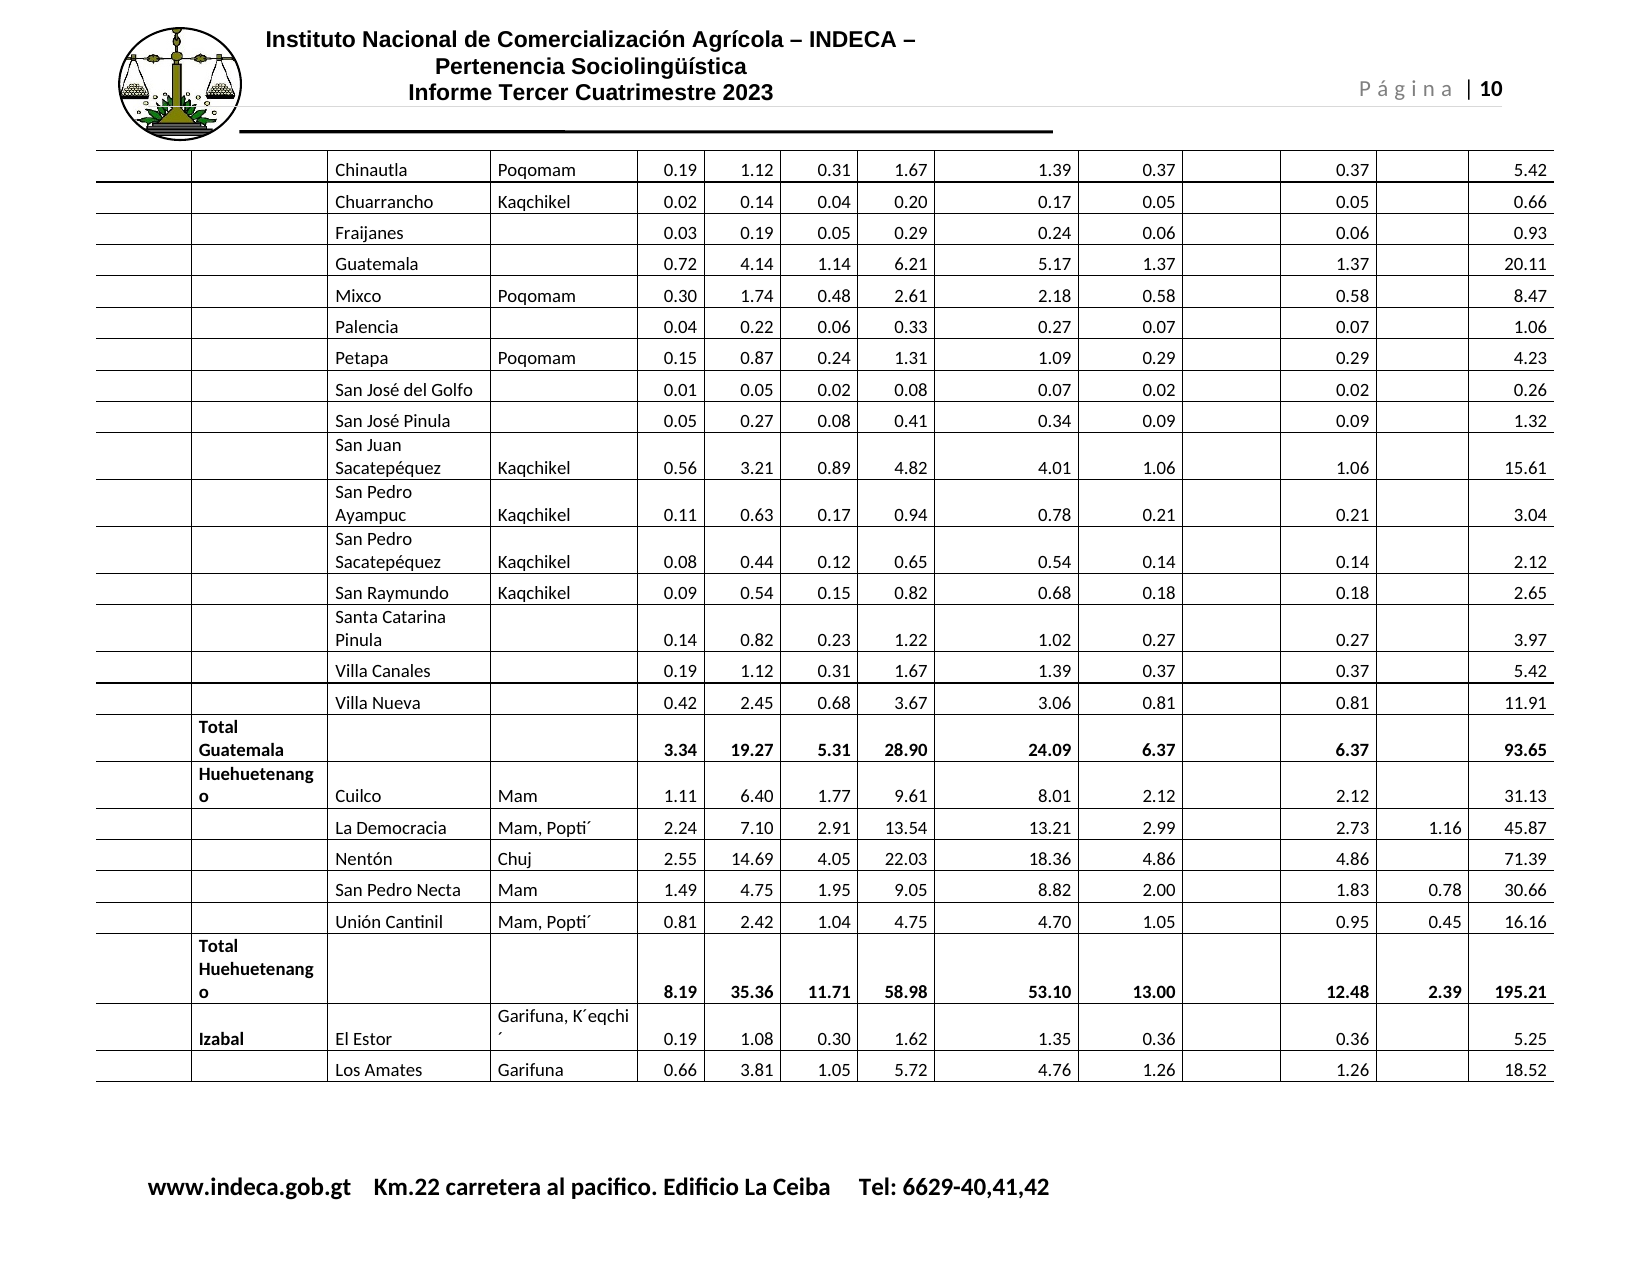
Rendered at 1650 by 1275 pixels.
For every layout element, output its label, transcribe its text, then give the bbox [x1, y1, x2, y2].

table_cell [491, 402, 637, 432]
table_cell Cuilco [328, 762, 490, 807]
table_cell [96, 762, 191, 807]
table_cell Kaqchikel [491, 480, 637, 526]
table_cell 0.27 [1281, 605, 1376, 651]
table_cell 0.14 [705, 183, 780, 213]
table_cell 5.42 [1469, 151, 1554, 181]
table_cell [1377, 840, 1468, 870]
table_cell 1.05 [781, 1051, 857, 1081]
table_cell 0.22 [705, 308, 780, 338]
table_cell [1377, 715, 1468, 761]
table_cell 1.35 [935, 1004, 1078, 1049]
table_cell 1.06 [1469, 308, 1554, 338]
table_cell 2.12 [1281, 762, 1376, 807]
table_cell 2.18 [935, 276, 1078, 307]
table_cell 2.24 [638, 809, 704, 839]
table_cell 0.21 [1079, 480, 1182, 526]
table_cell [1377, 402, 1468, 432]
table_cell 8.82 [935, 871, 1078, 902]
table_cell 0.18 [1079, 574, 1182, 604]
table_cell San Juan Sacatepéquez [328, 433, 490, 479]
table_cell [491, 652, 637, 682]
table_cell 3.67 [858, 684, 934, 714]
table_cell 6.37 [1079, 715, 1182, 761]
table_cell 3.21 [705, 433, 780, 479]
table_cell Petapa [328, 339, 490, 369]
table_cell 16.16 [1469, 903, 1554, 933]
table_cell Unión Cantinil [328, 903, 490, 933]
table_cell 5.17 [935, 245, 1078, 275]
table_cell Guatemala [328, 245, 490, 275]
table_cell 4.75 [858, 903, 934, 933]
table_cell 0.81 [1281, 684, 1376, 714]
table_cell 0.68 [935, 574, 1078, 604]
table_cell 4.70 [935, 903, 1078, 933]
table_cell [1183, 934, 1280, 1003]
table_cell [1377, 245, 1468, 275]
table_cell [1183, 151, 1280, 181]
table_cell [192, 809, 327, 839]
table_cell Palencia [328, 308, 490, 338]
table_cell [1183, 339, 1280, 369]
table_cell [491, 715, 637, 761]
table_cell 4.86 [1079, 840, 1182, 870]
table_cell 2.00 [1079, 871, 1182, 902]
table_cell 0.27 [1079, 605, 1182, 651]
table_cell 0.01 [638, 371, 704, 401]
table_cell [96, 934, 191, 1003]
table_cell Kaqchikel [491, 527, 637, 573]
table_cell 5.25 [1469, 1004, 1554, 1049]
table_cell 1.39 [935, 652, 1078, 682]
table_cell 3.06 [935, 684, 1078, 714]
table_cell 35.36 [705, 934, 780, 1003]
table_cell 1.26 [1079, 1051, 1182, 1081]
table_cell Total Huehuetenango [192, 934, 327, 1003]
table_cell Villa Canales [328, 652, 490, 682]
table_cell 1.04 [781, 903, 857, 933]
table_cell 24.09 [935, 715, 1078, 761]
table_cell [491, 308, 637, 338]
table_cell [192, 371, 327, 401]
table_cell 0.07 [1079, 308, 1182, 338]
table_cell 0.18 [1281, 574, 1376, 604]
table_cell 0.04 [638, 308, 704, 338]
table_cell 0.37 [1281, 151, 1376, 181]
table_cell Poqomam [491, 151, 637, 181]
table_cell [192, 840, 327, 870]
table_cell Garifuna [491, 1051, 637, 1081]
table_cell [1183, 574, 1280, 604]
table_cell [192, 605, 327, 651]
table_cell 2.39 [1377, 934, 1468, 1003]
table_cell 0.82 [705, 605, 780, 651]
table_cell [96, 903, 191, 933]
table_cell [1183, 840, 1280, 870]
table_cell [192, 652, 327, 682]
table_cell 0.63 [705, 480, 780, 526]
table_cell 0.81 [638, 903, 704, 933]
table_cell 1.22 [858, 605, 934, 651]
table_cell 1.39 [935, 151, 1078, 181]
table_cell [96, 151, 191, 181]
table_cell 0.41 [858, 402, 934, 432]
table_cell 0.78 [935, 480, 1078, 526]
table_cell [192, 151, 327, 181]
table_cell [1377, 183, 1468, 213]
table_cell [1183, 527, 1280, 573]
table_cell 0.08 [638, 527, 704, 573]
table_cell [1377, 652, 1468, 682]
table_cell [1183, 276, 1280, 307]
table_cell La Democracia [328, 809, 490, 839]
table_cell 0.19 [705, 214, 780, 244]
table_cell Mam [491, 871, 637, 902]
table_cell Chinautla [328, 151, 490, 181]
table_cell Santa Catarina Pinula [328, 605, 490, 651]
table_cell Huehuetenango [192, 762, 327, 807]
table_cell [192, 1051, 327, 1081]
table_cell 0.36 [1281, 1004, 1376, 1049]
table_cell 0.07 [1281, 308, 1376, 338]
table_cell 0.27 [705, 402, 780, 432]
table_cell 0.33 [858, 308, 934, 338]
table_cell [1377, 1004, 1468, 1049]
table_cell 1.02 [935, 605, 1078, 651]
table_cell 0.11 [638, 480, 704, 526]
table_cell San José Pinula [328, 402, 490, 432]
table_cell 1.06 [1281, 433, 1376, 479]
table_cell 0.14 [638, 605, 704, 651]
table_cell 0.19 [638, 1004, 704, 1049]
table_cell 0.89 [781, 433, 857, 479]
table_cell 0.54 [935, 527, 1078, 573]
table_cell 0.87 [705, 339, 780, 369]
table_cell [328, 715, 490, 761]
table_cell [1377, 339, 1468, 369]
table_cell 0.48 [781, 276, 857, 307]
table_cell 0.34 [935, 402, 1078, 432]
table_cell 0.02 [781, 371, 857, 401]
table_cell 0.05 [705, 371, 780, 401]
table_cell [96, 840, 191, 870]
table_cell 93.65 [1469, 715, 1554, 761]
table_cell San Raymundo [328, 574, 490, 604]
table_cell 0.17 [935, 183, 1078, 213]
table_cell 53.10 [935, 934, 1078, 1003]
table_cell 0.54 [705, 574, 780, 604]
table_cell [328, 934, 490, 1003]
table_cell 13.00 [1079, 934, 1182, 1003]
table_cell 12.48 [1281, 934, 1376, 1003]
table_cell 0.37 [1281, 652, 1376, 682]
table_cell El Estor [328, 1004, 490, 1049]
table_cell 0.05 [1281, 183, 1376, 213]
table_cell 2.99 [1079, 809, 1182, 839]
table_cell [1183, 1051, 1280, 1081]
table_cell 6.37 [1281, 715, 1376, 761]
table_cell 7.10 [705, 809, 780, 839]
table_cell [491, 371, 637, 401]
table_cell [1377, 371, 1468, 401]
table_cell 0.06 [1281, 214, 1376, 244]
table_cell 2.73 [1281, 809, 1376, 839]
table_cell 1.12 [705, 151, 780, 181]
table_cell 0.03 [638, 214, 704, 244]
table_cell [491, 605, 637, 651]
table_cell [1183, 402, 1280, 432]
table_cell 0.36 [1079, 1004, 1182, 1049]
table_cell 0.02 [638, 183, 704, 213]
table_cell 0.66 [638, 1051, 704, 1081]
table_cell Mam, Popti´ [491, 809, 637, 839]
table_cell [1183, 308, 1280, 338]
table_cell 0.72 [638, 245, 704, 275]
table_cell [1183, 871, 1280, 902]
table_cell [1183, 809, 1280, 839]
table_cell 1.67 [858, 151, 934, 181]
table_cell 0.15 [638, 339, 704, 369]
table_cell 31.13 [1469, 762, 1554, 807]
table_cell San José del Golfo [328, 371, 490, 401]
table_cell [96, 371, 191, 401]
table_cell [192, 183, 327, 213]
table_cell [96, 871, 191, 902]
table_cell 0.29 [858, 214, 934, 244]
table_cell [96, 183, 191, 213]
table_cell [96, 308, 191, 338]
table_cell [96, 527, 191, 573]
table_cell 0.44 [705, 527, 780, 573]
table_cell 2.91 [781, 809, 857, 839]
table_cell [192, 245, 327, 275]
table_cell Chuarrancho [328, 183, 490, 213]
table_cell 11.91 [1469, 684, 1554, 714]
table_cell San Pedro Necta [328, 871, 490, 902]
table_cell [1183, 433, 1280, 479]
table_cell [1377, 684, 1468, 714]
table_cell 28.90 [858, 715, 934, 761]
table_cell [1183, 762, 1280, 807]
table_cell 3.81 [705, 1051, 780, 1081]
table_cell [1183, 371, 1280, 401]
table_cell Total Guatemala [192, 715, 327, 761]
table_cell [1377, 1051, 1468, 1081]
table_cell 0.94 [858, 480, 934, 526]
table_cell 1.37 [1281, 245, 1376, 275]
table_cell 0.12 [781, 527, 857, 573]
table_cell 4.01 [935, 433, 1078, 479]
table_cell 1.08 [705, 1004, 780, 1049]
table_cell 5.31 [781, 715, 857, 761]
table_cell 0.05 [1079, 183, 1182, 213]
table_cell Garifuna, K´eqchi´ [491, 1004, 637, 1049]
table_cell 0.37 [1079, 151, 1182, 181]
table_cell Mam [491, 762, 637, 807]
table_cell 1.11 [638, 762, 704, 807]
table_cell [1377, 527, 1468, 573]
table_cell [491, 684, 637, 714]
table_cell [96, 1004, 191, 1049]
table_cell [192, 276, 327, 307]
table_cell [1377, 574, 1468, 604]
table_cell 0.02 [1079, 371, 1182, 401]
table_cell Poqomam [491, 276, 637, 307]
table_cell [96, 339, 191, 369]
table_cell 0.24 [781, 339, 857, 369]
table_cell 3.97 [1469, 605, 1554, 651]
table_cell 0.30 [638, 276, 704, 307]
table_cell 13.54 [858, 809, 934, 839]
table_cell [192, 903, 327, 933]
table_cell Kaqchikel [491, 433, 637, 479]
table_cell Kaqchikel [491, 574, 637, 604]
table_cell 0.27 [935, 308, 1078, 338]
table_cell 1.67 [858, 652, 934, 682]
table_cell 0.09 [1079, 402, 1182, 432]
table_cell [1183, 903, 1280, 933]
table_cell 1.62 [858, 1004, 934, 1049]
table_cell 20.11 [1469, 245, 1554, 275]
table_cell Mixco [328, 276, 490, 307]
table_cell [1377, 308, 1468, 338]
table_cell 0.68 [781, 684, 857, 714]
table_cell Mam, Popti´ [491, 903, 637, 933]
table_cell 0.81 [1079, 684, 1182, 714]
table_cell 18.36 [935, 840, 1078, 870]
table_cell [96, 1051, 191, 1081]
table_cell 15.61 [1469, 433, 1554, 479]
table_cell [96, 715, 191, 761]
table_cell 0.23 [781, 605, 857, 651]
table_cell 8.19 [638, 934, 704, 1003]
table_cell 2.12 [1469, 527, 1554, 573]
table_cell [192, 402, 327, 432]
table_cell 0.14 [1281, 527, 1376, 573]
table_cell 1.26 [1281, 1051, 1376, 1081]
table_cell 13.21 [935, 809, 1078, 839]
table_cell 22.03 [858, 840, 934, 870]
table_cell [1183, 605, 1280, 651]
table_cell 1.95 [781, 871, 857, 902]
table_cell [1377, 214, 1468, 244]
table_cell 9.61 [858, 762, 934, 807]
table_cell 0.19 [638, 151, 704, 181]
table_cell 0.42 [638, 684, 704, 714]
table_cell 0.09 [638, 574, 704, 604]
table_cell [491, 245, 637, 275]
table_cell 19.27 [705, 715, 780, 761]
table_cell 1.74 [705, 276, 780, 307]
table_cell [1377, 605, 1468, 651]
table_cell 0.14 [1079, 527, 1182, 573]
table_cell [1377, 276, 1468, 307]
table_cell [96, 574, 191, 604]
table_cell 0.78 [1377, 871, 1468, 902]
table_cell [96, 480, 191, 526]
table_cell 0.04 [781, 183, 857, 213]
table_cell [1183, 1004, 1280, 1049]
table_cell [192, 308, 327, 338]
table_cell 30.66 [1469, 871, 1554, 902]
table_cell 0.29 [1079, 339, 1182, 369]
table_cell 0.02 [1281, 371, 1376, 401]
table_cell 6.21 [858, 245, 934, 275]
table_cell [1183, 214, 1280, 244]
table_cell 0.37 [1079, 652, 1182, 682]
table_cell 58.98 [858, 934, 934, 1003]
table_cell 0.95 [1281, 903, 1376, 933]
table_cell [192, 871, 327, 902]
table_cell 0.20 [858, 183, 934, 213]
table_cell [1183, 715, 1280, 761]
table_cell 0.08 [781, 402, 857, 432]
table_cell Kaqchikel [491, 183, 637, 213]
table_cell 8.01 [935, 762, 1078, 807]
table_cell [96, 214, 191, 244]
table_cell Chuj [491, 840, 637, 870]
table_cell 0.93 [1469, 214, 1554, 244]
table_cell 1.32 [1469, 402, 1554, 432]
table_cell San Pedro Sacatepéquez [328, 527, 490, 573]
table_cell 0.05 [781, 214, 857, 244]
table_cell [192, 339, 327, 369]
table_cell 1.49 [638, 871, 704, 902]
table_cell 0.56 [638, 433, 704, 479]
table_cell [1183, 684, 1280, 714]
table_cell 0.19 [638, 652, 704, 682]
table_cell 0.06 [781, 308, 857, 338]
table_cell 0.82 [858, 574, 934, 604]
table_cell Villa Nueva [328, 684, 490, 714]
table_cell 0.29 [1281, 339, 1376, 369]
table_cell [192, 684, 327, 714]
table_cell [1183, 245, 1280, 275]
table_cell 4.76 [935, 1051, 1078, 1081]
table_cell 0.07 [935, 371, 1078, 401]
table_cell [1377, 762, 1468, 807]
table_cell Izabal [192, 1004, 327, 1049]
table_cell 4.05 [781, 840, 857, 870]
table_cell 8.47 [1469, 276, 1554, 307]
table_cell 1.09 [935, 339, 1078, 369]
table_cell 0.08 [858, 371, 934, 401]
table_cell 2.55 [638, 840, 704, 870]
picture [121, 30, 239, 138]
table_cell 9.05 [858, 871, 934, 902]
table_cell [96, 433, 191, 479]
table_cell 0.06 [1079, 214, 1182, 244]
table_cell 1.12 [705, 652, 780, 682]
table_cell 5.72 [858, 1051, 934, 1081]
table_cell 0.58 [1281, 276, 1376, 307]
table_cell 1.06 [1079, 433, 1182, 479]
table_cell Poqomam [491, 339, 637, 369]
table_cell 1.05 [1079, 903, 1182, 933]
table_cell [1377, 480, 1468, 526]
table_cell [491, 214, 637, 244]
table_cell 45.87 [1469, 809, 1554, 839]
table_cell 6.40 [705, 762, 780, 807]
table_cell 0.15 [781, 574, 857, 604]
table_cell [192, 527, 327, 573]
table_cell 195.21 [1469, 934, 1554, 1003]
table_cell 4.86 [1281, 840, 1376, 870]
table_cell 1.14 [781, 245, 857, 275]
table_cell [192, 574, 327, 604]
table_cell 0.30 [781, 1004, 857, 1049]
table_cell 1.37 [1079, 245, 1182, 275]
table_cell [1377, 433, 1468, 479]
table_cell 0.26 [1469, 371, 1554, 401]
table_cell 0.21 [1281, 480, 1376, 526]
table_cell 71.39 [1469, 840, 1554, 870]
table_cell 2.42 [705, 903, 780, 933]
table_cell [1183, 652, 1280, 682]
table_cell 11.71 [781, 934, 857, 1003]
table_cell [192, 480, 327, 526]
table_cell Fraijanes [328, 214, 490, 244]
table_cell [96, 245, 191, 275]
table_cell [96, 402, 191, 432]
table_cell 2.45 [705, 684, 780, 714]
table_cell [1183, 480, 1280, 526]
table_cell 0.65 [858, 527, 934, 573]
table_cell 0.45 [1377, 903, 1468, 933]
table_cell 0.05 [638, 402, 704, 432]
table_cell 0.31 [781, 652, 857, 682]
table_cell 18.52 [1469, 1051, 1554, 1081]
table_cell Nentón [328, 840, 490, 870]
table_cell Los Amates [328, 1051, 490, 1081]
table_cell 2.12 [1079, 762, 1182, 807]
table_cell 0.66 [1469, 183, 1554, 213]
table_cell [96, 652, 191, 682]
table_cell 1.16 [1377, 809, 1468, 839]
table_cell [192, 433, 327, 479]
table_cell 2.61 [858, 276, 934, 307]
table_cell 3.34 [638, 715, 704, 761]
table_cell [96, 605, 191, 651]
table_cell 3.04 [1469, 480, 1554, 526]
table_cell 0.58 [1079, 276, 1182, 307]
table_cell [96, 276, 191, 307]
table_cell 5.42 [1469, 652, 1554, 682]
table_cell [491, 934, 637, 1003]
table_cell 0.24 [935, 214, 1078, 244]
table_cell 1.31 [858, 339, 934, 369]
table_cell 0.17 [781, 480, 857, 526]
table_cell 4.75 [705, 871, 780, 902]
table_cell 0.31 [781, 151, 857, 181]
table_cell [1377, 151, 1468, 181]
table_cell [96, 809, 191, 839]
table_cell San Pedro Ayampuc [328, 480, 490, 526]
table_cell [1183, 183, 1280, 213]
table_cell 4.23 [1469, 339, 1554, 369]
table_cell [96, 684, 191, 714]
table_cell 1.83 [1281, 871, 1376, 902]
table_cell [192, 214, 327, 244]
table_cell 4.14 [705, 245, 780, 275]
table_cell 0.09 [1281, 402, 1376, 432]
table_cell 14.69 [705, 840, 780, 870]
table_cell 2.65 [1469, 574, 1554, 604]
table_cell 1.77 [781, 762, 857, 807]
table_cell 4.82 [858, 433, 934, 479]
